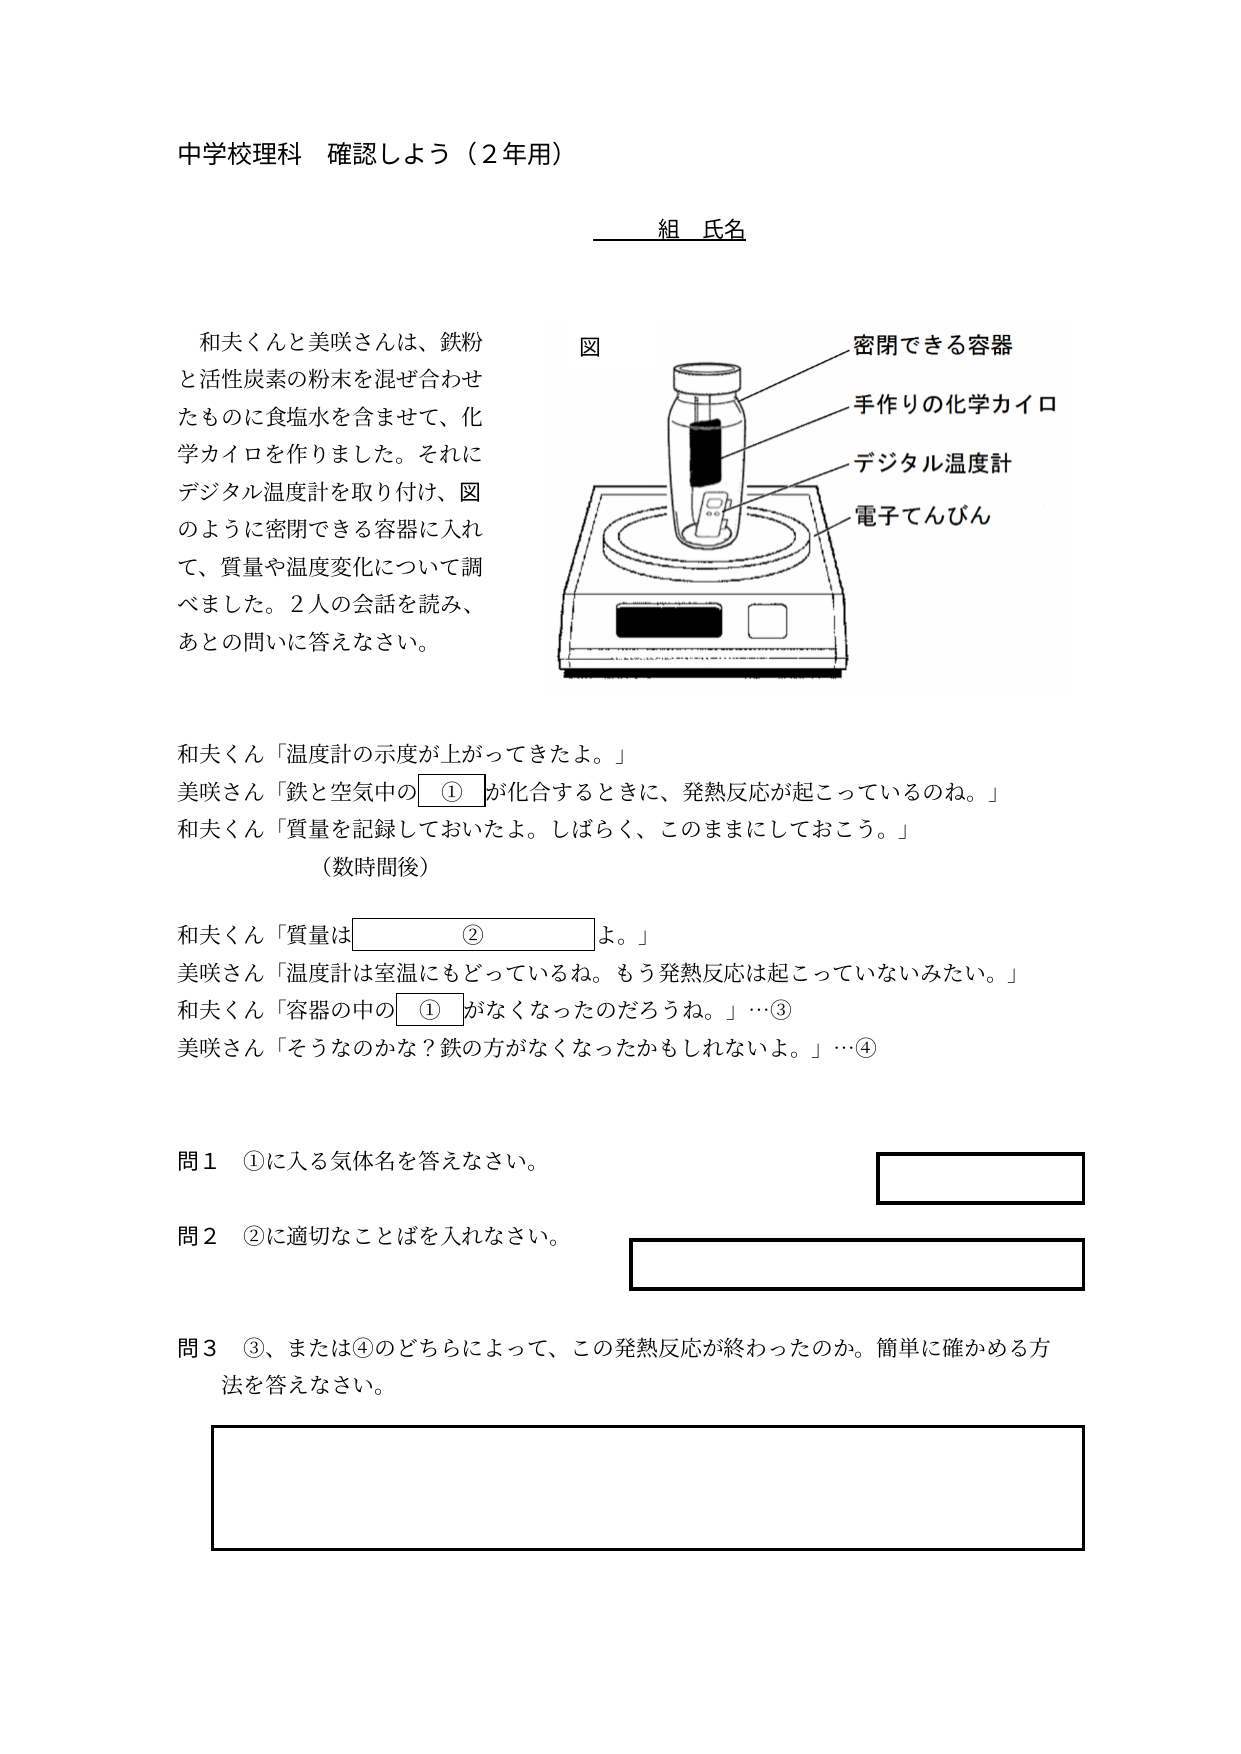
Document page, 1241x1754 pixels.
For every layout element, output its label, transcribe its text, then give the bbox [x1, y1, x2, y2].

text 和夫くんと美咲さんは、鉄粉と活性炭素の粉末を混ぜ合わせたものに食塩水を含ませて、化学カイロを作りました。それにデジタル温度計を取り付け、図のように密閉できる容器に入れて、質量や温度変化について調べました。２人の会話を読み、あとの問いに答えなさい。 [177, 322, 564, 659]
text 和夫くん「容器の中の ① がなくなったのだろうね。」…③ [177, 991, 1063, 1028]
text 問１ ①に入る気体名を答えなさい。 [177, 1141, 1063, 1178]
text 和夫くん「温度計の示度が上がってきたよ。」 [177, 734, 1063, 772]
text 中学校理科 確認しよう（２年用） [177, 134, 1063, 172]
text 組 氏名 [177, 209, 1063, 247]
text 和夫くん「質量を記録しておいたよ。しばらく、このままにしておこう。」 [177, 809, 1063, 847]
text （数時間後） [310, 847, 1063, 884]
text 美咲さん「温度計は室温にもどっているね。もう発熱反応は起こっていないみたい。」 [177, 953, 1063, 991]
text 問３ ③、または④のどちらによって、この発熱反応が終わったのか。簡単に確かめる方法を答えなさい。 [177, 1328, 1063, 1403]
text 美咲さん「鉄と空気中の ① が化合するときに、発熱反応が起こっているのね。」 [177, 772, 1063, 809]
text 美咲さん「そうなのかな？鉄の方がなくなったかもしれないよ。」…④ [177, 1028, 1063, 1066]
picture [544, 323, 1071, 695]
text 問２ ②に適切なことばを入れなさい。 [177, 1216, 1063, 1253]
text 和夫くん「質量は ② よ。」 [177, 916, 1063, 953]
